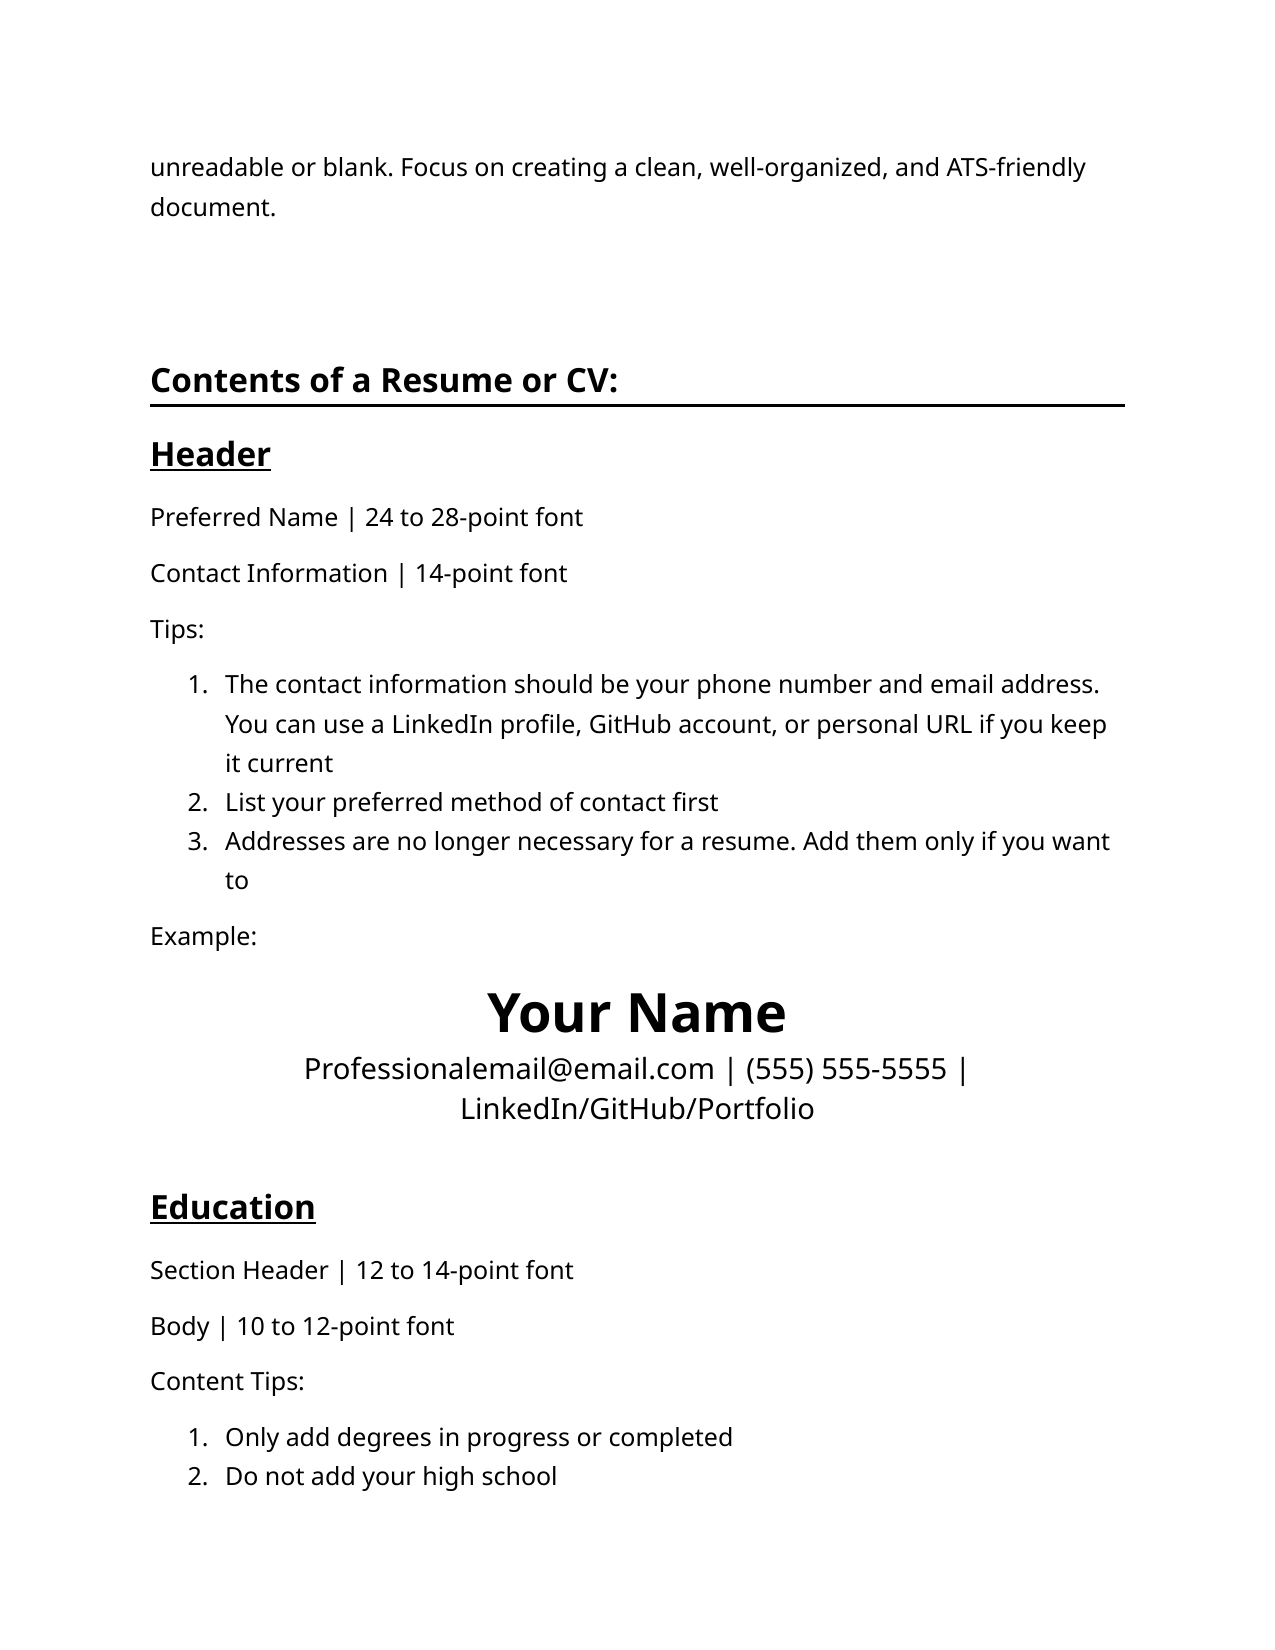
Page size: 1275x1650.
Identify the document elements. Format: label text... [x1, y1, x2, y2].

list The contact information should be your phone number and email address. You can use a LinkedIn profile, GitHub account, or personal URL if you keep it current [187, 667, 1125, 779]
list Addresses are no longer necessary for a resume. Add them only if you want to [187, 824, 1125, 897]
list Only add degrees in progress or completed [187, 1420, 1125, 1454]
text Section Header | 12 to 14-point font [150, 1252, 1125, 1286]
text Content Tips: [150, 1364, 1125, 1398]
text Professionalemail@email.com | (555) 555-5555 | LinkedIn/GitHub/Portfolio [150, 1048, 1125, 1128]
text Education [150, 1183, 1125, 1229]
list List your preferred method of contact first [187, 784, 1125, 819]
text Contents of a Resume or CV: [150, 357, 1125, 404]
text Tips: [150, 611, 1125, 645]
text Your Name [150, 974, 1125, 1048]
text Body | 10 to 12-point font [150, 1308, 1125, 1342]
list Do not add your high school [187, 1459, 1125, 1493]
text Example: [150, 919, 1125, 953]
text Header [150, 431, 1125, 476]
text Contact Information | 14-point font [150, 555, 1125, 589]
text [150, 150, 1125, 223]
text Preferred Name | 24 to 28-point font [150, 499, 1125, 534]
